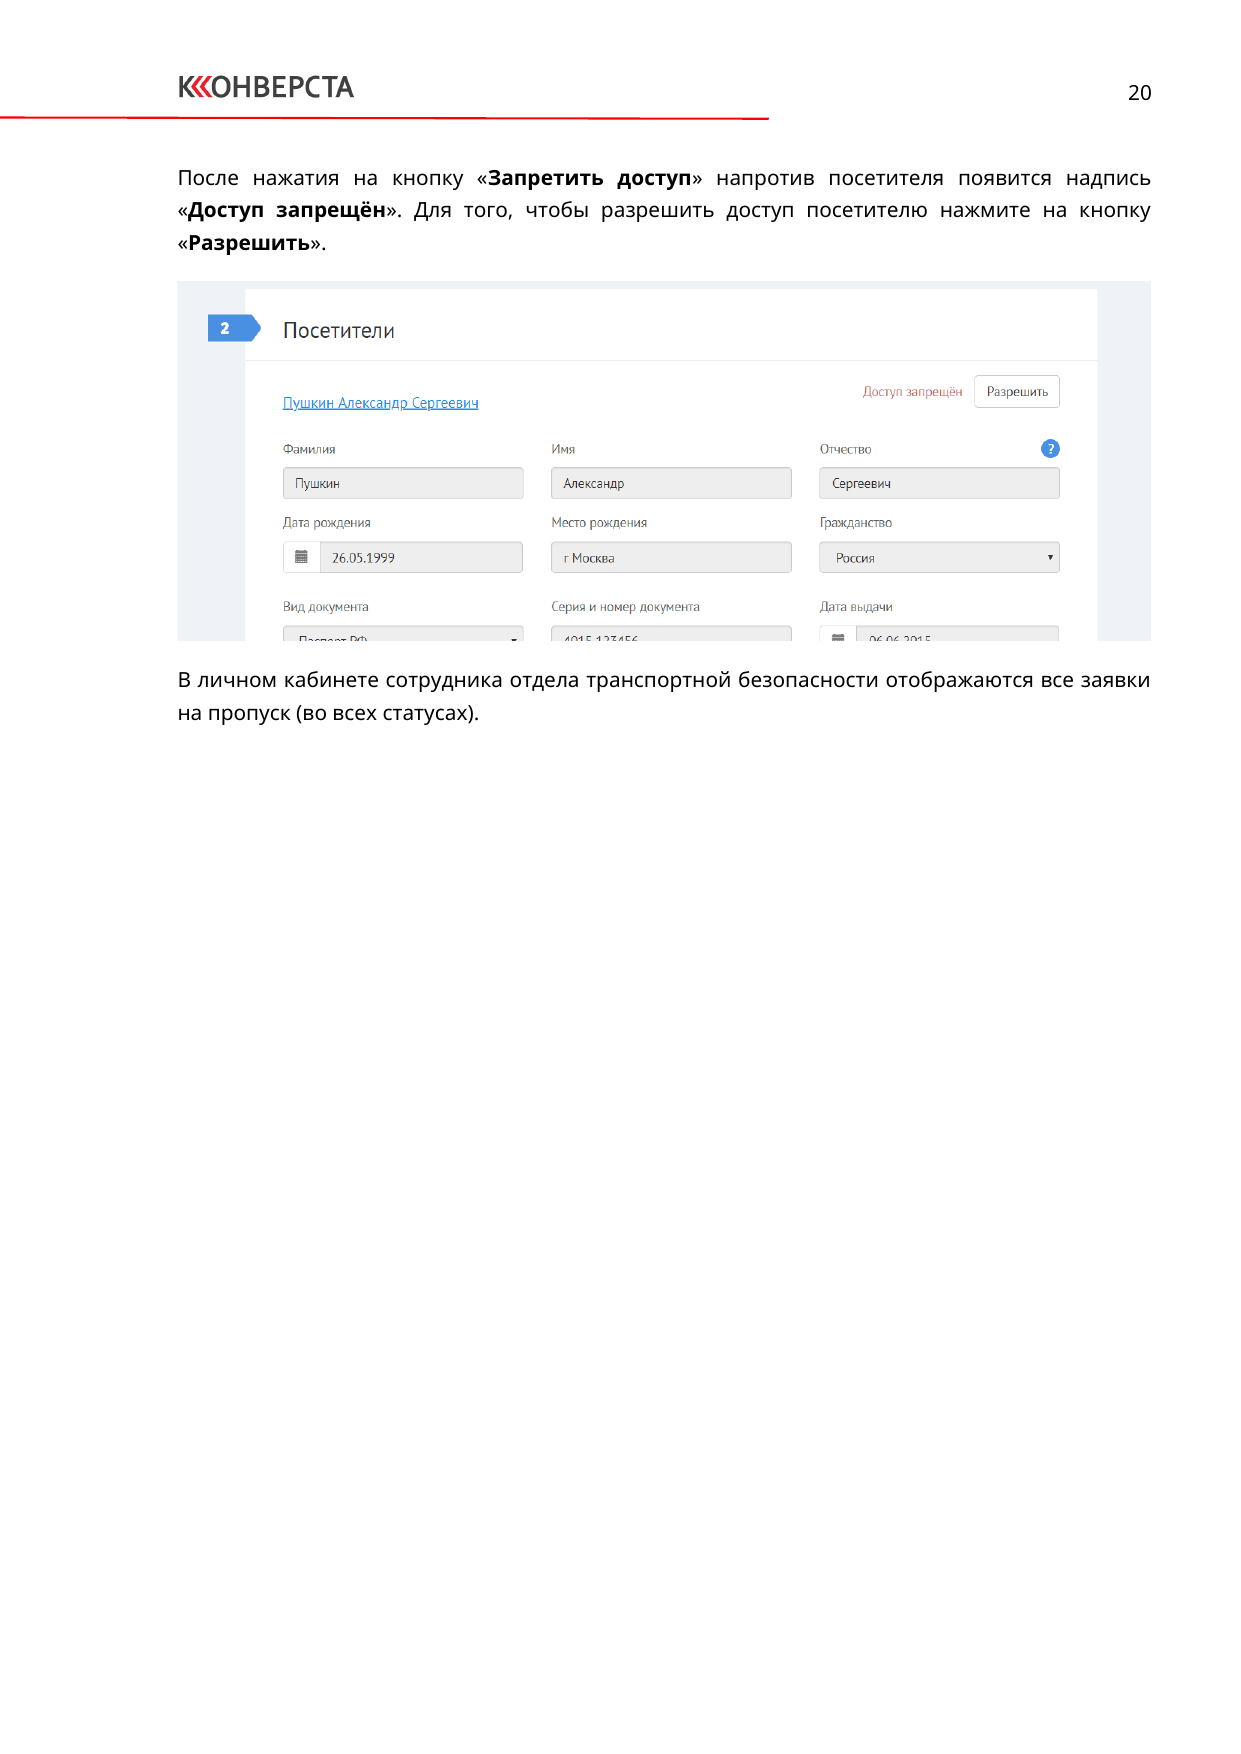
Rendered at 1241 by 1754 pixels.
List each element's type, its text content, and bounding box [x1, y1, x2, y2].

text В личном кабинете сотрудника отдела транспортной безопасности отображаются все заявки на пропуск (во всех статусах). [177, 665, 1152, 726]
text После нажатия на кнопку «Запретить доступ» напротив посетителя появится надпись «Доступ запрещён». Для того, чтобы разрешить доступ посетителю нажмите на кнопку «Разрешить». [177, 163, 1152, 257]
picture [177, 73, 355, 100]
picture [177, 281, 1151, 641]
